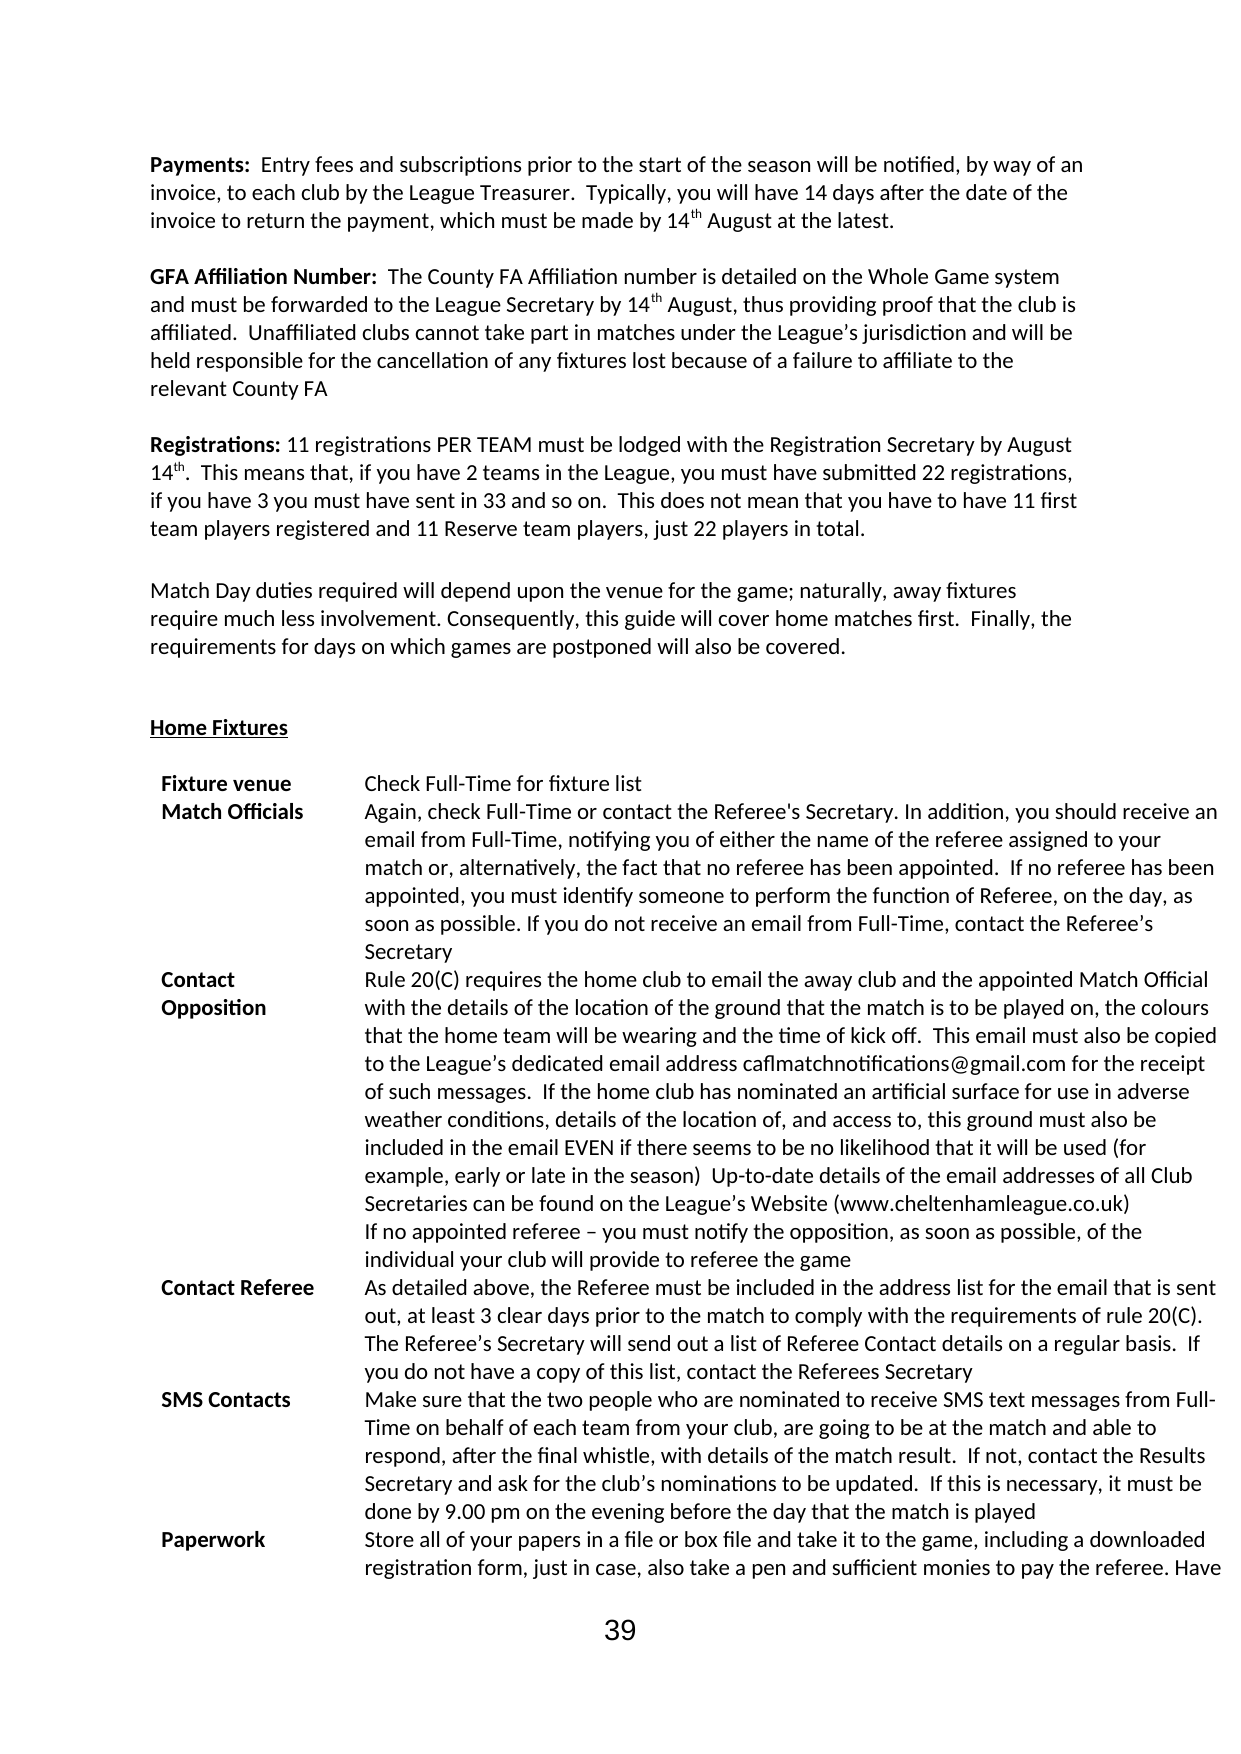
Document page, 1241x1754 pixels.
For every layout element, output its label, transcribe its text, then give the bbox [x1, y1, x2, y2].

table_cell Rule 20(C) requires the home club to email the away club and the appointed Match Official with the details of the location of the ground that the match is to be played on, the colours that the home team will be wearing and the time of kick off. This email must also be copied to the League’s dedicated email address caflmatchnotifications@gmail.com for the receipt of such messages. If the home club has nominated an artificial surface for use in adverse weather conditions, details of the location of, and access to, this ground must also be included in the email EVEN if there seems to be no likelihood that it will be used (for example, early or late in the season) Up-to-date details of the email addresses of all Club Secretaries can be found on the League’s Website (www.cheltenhamleague.co.uk) If no appointed referee – you must notify the opposition, as soon as possible, of the individual your club will provide to referee the game [353, 965, 1235, 1273]
table_cell Make sure that the two people who are nominated to receive SMS text messages from Full-Time on behalf of each team from your club, are going to be at the match and able to respond, after the final whistle, with details of the match result. If not, contact the Results Secretary and ask for the club’s nominations to be updated. If this is necessary, it must be done by 9.00 pm on the evening before the day that the match is played [353, 1385, 1235, 1526]
text Registrations: 11 registrations PER TEAM must be lodged with the Registration Secretary by August 14th. This means that, if you have 2 teams in the League, you must have submitted 22 registrations, if you have 3 you must have sent in 33 and so on. This does not mean that you have to have 11 first team players registered and 11 Reserve team players, just 22 players in total. [150, 430, 1090, 542]
table_header Check Full-Time for fixture list [353, 769, 1235, 797]
table_cell Contact Opposition [150, 965, 353, 1273]
table_cell Contact Referee [150, 1273, 353, 1385]
table_cell Again, check Full-Time or contact the Referee's Secretary. In addition, you should receive an email from Full-Time, notifying you of either the name of the referee assigned to your match or, alternatively, the fact that no referee has been appointed. If no referee has been appointed, you must identify someone to perform the function of Referee, on the day, as soon as possible. If you do not receive an email from Full-Time, contact the Referee’s Secretary [353, 797, 1235, 965]
text Payments: Entry fees and subscriptions prior to the start of the season will be notified, by way of an invoice, to each club by the League Treasurer. Typically, you will have 14 days after the date of the invoice to return the payment, which must be made by 14th August at the latest. [150, 150, 1090, 234]
table_header Fixture venue [150, 769, 353, 797]
text Match Day duties required will depend upon the venue for the game; naturally, away fixtures require much less involvement. Consequently, this guide will cover home matches first. Finally, the requirements for days on which games are postponed will also be covered. [150, 576, 1090, 660]
table_cell Match Officials [150, 797, 353, 965]
table_cell As detailed above, the Referee must be included in the address list for the email that is sent out, at least 3 clear days prior to the match to comply with the requirements of rule 20(C). The Referee’s Secretary will send out a list of Referee Contact details on a regular basis. If you do not have a copy of this list, contact the Referees Secretary [353, 1273, 1235, 1385]
text GFA Affiliation Number: The County FA Affiliation number is detailed on the Whole Game system and must be forwarded to the League Secretary by 14th August, thus providing proof that the club is affiliated. Unaffiliated clubs cannot take part in matches under the League’s jurisdiction and will be held responsible for the cancellation of any fixtures lost because of a failure to affiliate to the relevant County FA [150, 262, 1090, 402]
table_cell SMS Contacts [150, 1385, 353, 1526]
table_cell Paperwork [150, 1526, 353, 1582]
text Home Fixtures [150, 713, 1090, 741]
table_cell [353, 1526, 1235, 1582]
